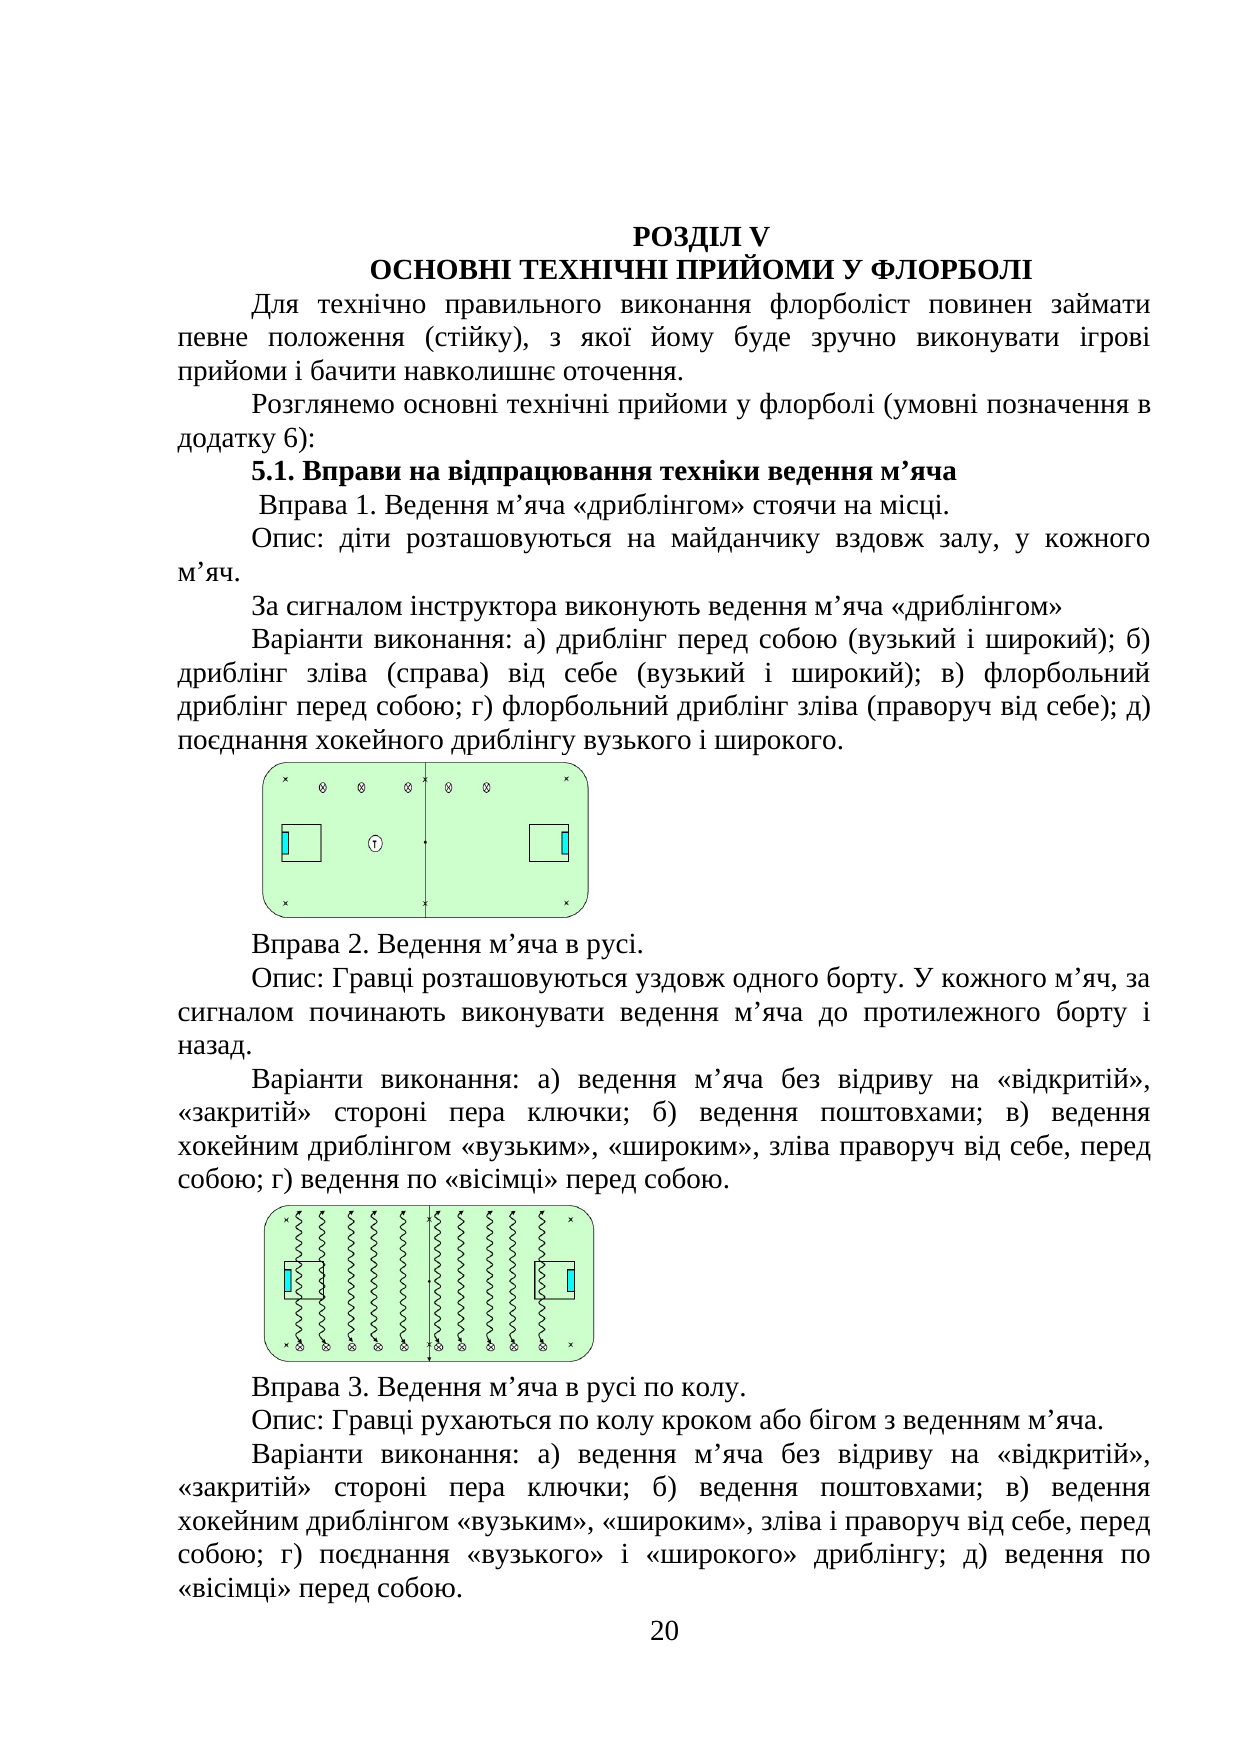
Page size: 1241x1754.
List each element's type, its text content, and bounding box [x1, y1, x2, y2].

text Вправа 1. Ведення м’яча «дриблінгом» стоячи на місці. [177, 487, 1152, 521]
text Опис: діти розташовуються на майданчику вздовж залу, у кожного м’яч. [177, 521, 1152, 588]
text За сигналом інструктора виконують ведення м’яча «дриблінгом» [177, 588, 1152, 621]
text Розглянемо основні технічні прийоми у флорболі (умовні позначення в додатку 6): [177, 386, 1152, 453]
text Вправа 3. Ведення м’яча в русі по колу. [177, 1369, 1152, 1402]
text ОСНОВНІ ТЕХНІЧНІ ПРИЙОМИ У ФЛОРБОЛІ [177, 252, 1152, 286]
text 5.1. Вправи на відпрацювання техніки ведення м’яча [177, 453, 1152, 487]
text Для технічно правильного виконання флорболіст повинен займати певне положення (стійку), з якої йому буде зручно виконувати ігрові прийоми і бачити навколишнє оточення. [177, 286, 1152, 386]
picture [251, 1195, 612, 1369]
text Варіанти виконання: а) ведення м’яча без відриву на «відкритій», «закритій» стороні пера ключки; б) ведення поштовхами; в) ведення хокейним дриблінгом «вузьким», «широким», зліва і праворуч від себе, перед собою; г) поєднання «вузького» і «широкого» дриблінгу; д) ведення по «вісімці» перед собою. [177, 1436, 1152, 1603]
text Опис: Гравці рухаються по колу кроком або бігом з веденням м’яча. [177, 1402, 1152, 1436]
text РОЗДІЛ V [177, 219, 1152, 252]
text Варіанти виконання: а) дриблінг перед собою (вузький і широкий); б) дриблінг зліва (справа) від себе (вузький і широкий); в) флорбольний дриблінг перед собою; г) флорбольний дриблінг зліва (праворуч від себе); д) поєднання хокейного дриблінгу вузького і широкого. [177, 621, 1152, 755]
text Вправа 2. Ведення м’яча в русі. [177, 927, 1152, 960]
text Варіанти виконання: а) ведення мʼяча без відриву на «відкритій», «закритій» стороні пера ключки; б) ведення поштовхами; в) ведення хокейним дриблінгом «вузьким», «широким», зліва праворуч від себе, перед собою; г) ведення по «вісімці» перед собою. [177, 1061, 1152, 1195]
picture [251, 755, 603, 927]
text Опис: Гравці розташовуються уздовж одного борту. У кожного м’яч, за сигналом починають виконувати ведення м’яча до протилежного борту і назад. [177, 960, 1152, 1061]
